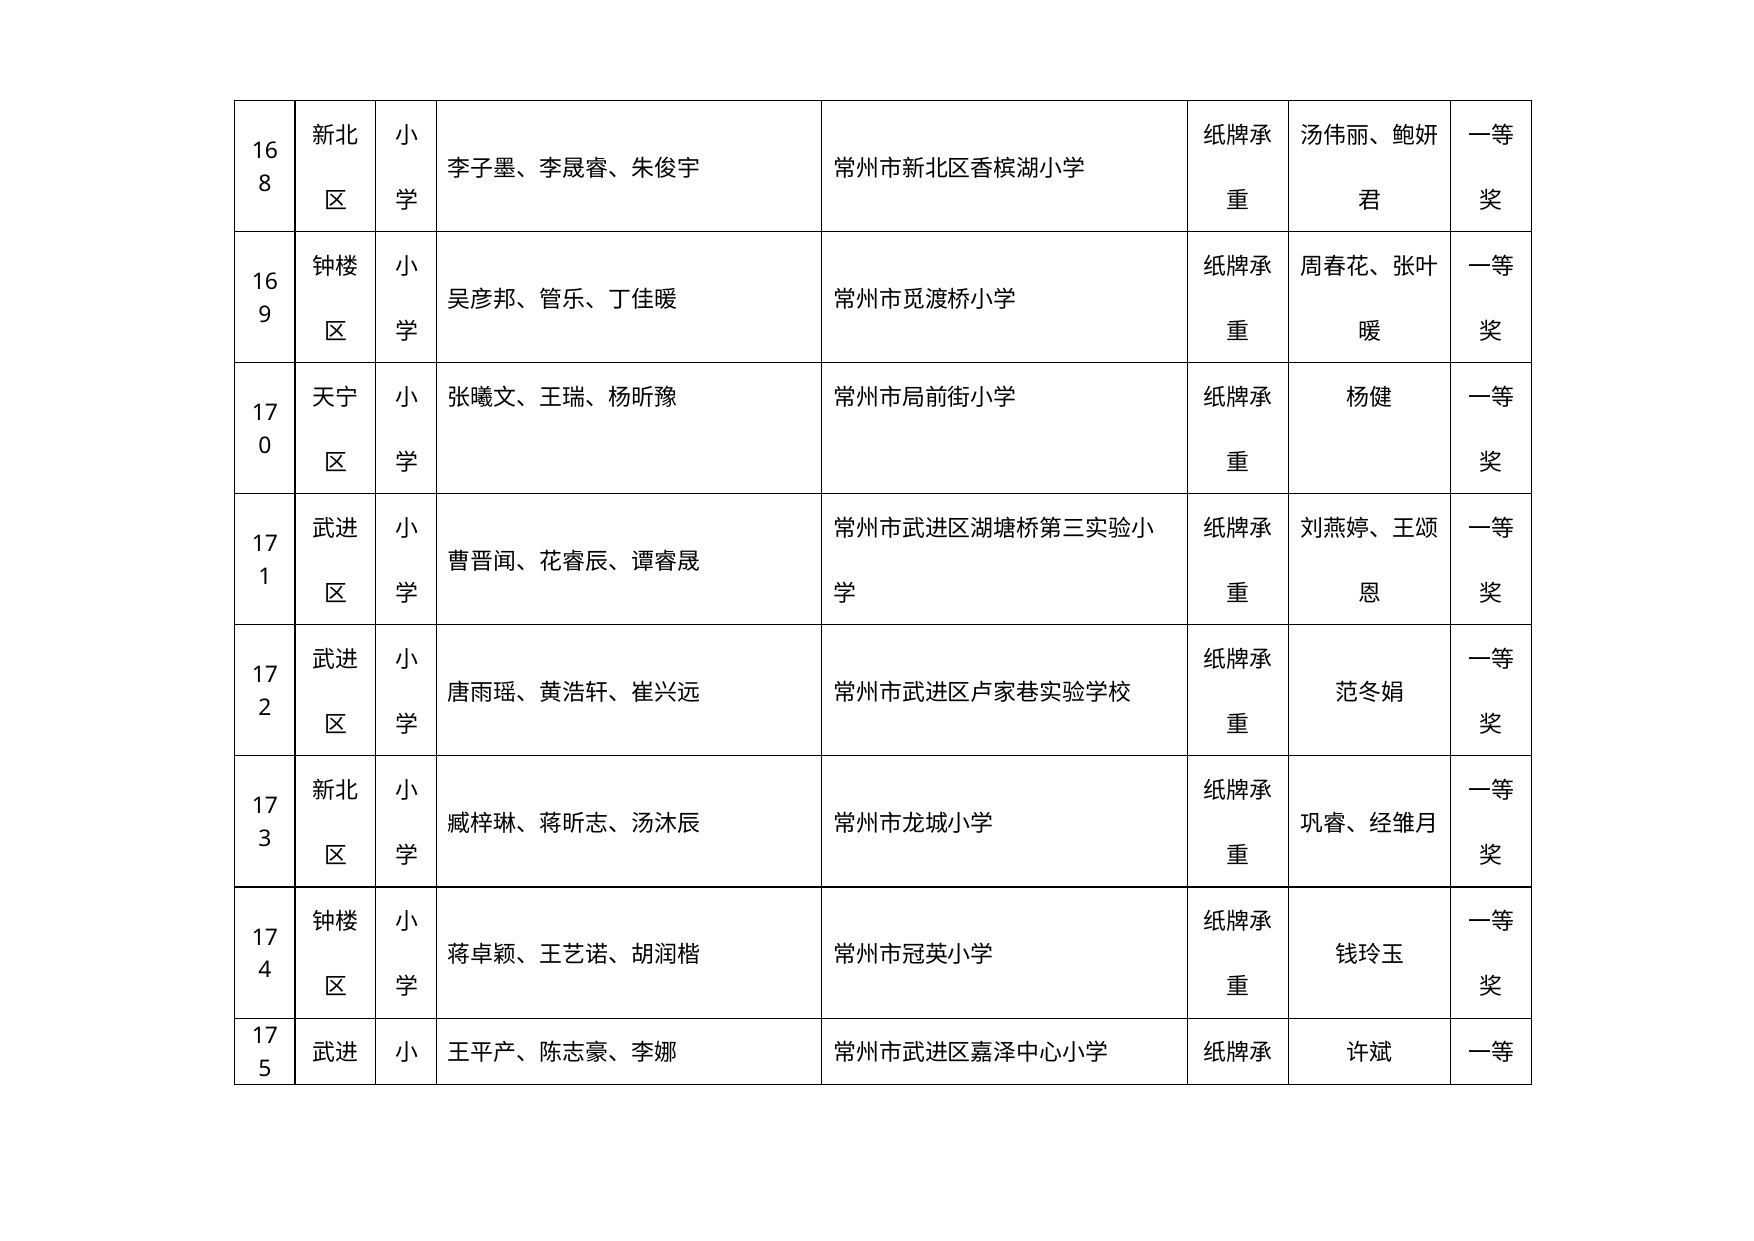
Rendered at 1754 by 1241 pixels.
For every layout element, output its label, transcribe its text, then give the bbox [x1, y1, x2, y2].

table_cell 一等奖 [1451, 888, 1531, 1017]
table_cell 纸牌承重 [1188, 101, 1288, 231]
table_cell 汤伟丽、鲍妍君 [1289, 101, 1450, 231]
table_cell 新北区 [296, 101, 375, 231]
table_cell 刘燕婷、王颂恩 [1289, 494, 1450, 624]
table_cell 常州市冠英小学 [822, 888, 1187, 1017]
table_cell 一等奖 [1451, 232, 1531, 362]
table_cell 纸牌承重 [1188, 625, 1288, 755]
table_cell 168 [235, 101, 294, 231]
table_cell 小学 [376, 101, 436, 231]
table_cell 常州市龙城小学 [822, 756, 1187, 886]
table_cell 173 [235, 756, 294, 886]
table_cell 新北区 [296, 756, 375, 886]
table_cell 小学 [376, 494, 436, 624]
table_cell 小学 [376, 1019, 436, 1083]
table_cell 臧梓琳、蒋昕志、汤沐辰 [437, 756, 821, 886]
table_cell 一等奖 [1451, 363, 1531, 493]
table_cell 171 [235, 494, 294, 624]
table_cell 常州市觅渡桥小学 [822, 232, 1187, 362]
table_cell 169 [235, 232, 294, 362]
table_cell 常州市局前街小学 [822, 363, 1187, 493]
table_cell 武进区 [296, 625, 375, 755]
table_cell 李子墨、李晟睿、朱俊宇 [437, 101, 821, 231]
table_cell 常州市武进区嘉泽中心小学 [822, 1019, 1187, 1083]
table_cell 钟楼区 [296, 888, 375, 1017]
table_cell 天宁区 [296, 363, 375, 493]
table_cell 常州市新北区香槟湖小学 [822, 101, 1187, 231]
table_cell 钱玲玉 [1289, 888, 1450, 1017]
table_cell 纸牌承重 [1188, 494, 1288, 624]
table_cell 纸牌承重 [1188, 1019, 1288, 1083]
table_cell 曹晋闻、花睿辰、谭睿晟 [437, 494, 821, 624]
table_cell 唐雨瑶、黄浩轩、崔兴远 [437, 625, 821, 755]
table_cell 武进区 [296, 1019, 375, 1083]
table_cell 170 [235, 363, 294, 493]
table_cell 175 [235, 1019, 294, 1083]
table_cell 小学 [376, 363, 436, 493]
table_cell 纸牌承重 [1188, 888, 1288, 1017]
table_cell 小学 [376, 232, 436, 362]
table_cell 纸牌承重 [1188, 756, 1288, 886]
table_cell 杨健 [1289, 363, 1450, 493]
table_cell 纸牌承重 [1188, 232, 1288, 362]
table_cell 一等奖 [1451, 494, 1531, 624]
table_cell 钟楼区 [296, 232, 375, 362]
table_cell 小学 [376, 888, 436, 1017]
table_cell 小学 [376, 756, 436, 886]
table_cell 纸牌承重 [1188, 363, 1288, 493]
table_cell 王平产、陈志豪、李娜 [437, 1019, 821, 1083]
table_cell 172 [235, 625, 294, 755]
table_cell 范冬娟 [1289, 625, 1450, 755]
table_cell 一等奖 [1451, 1019, 1531, 1083]
table_cell 174 [235, 888, 294, 1017]
table_cell 武进区 [296, 494, 375, 624]
table_cell 常州市武进区湖塘桥第三实验小学 [822, 494, 1187, 624]
table_cell 周春花、张叶暖 [1289, 232, 1450, 362]
table_cell 张曦文、王瑞、杨昕豫 [437, 363, 821, 493]
table_cell 巩睿、经雏月 [1289, 756, 1450, 886]
table_cell 一等奖 [1451, 625, 1531, 755]
table_cell 一等奖 [1451, 101, 1531, 231]
table_cell 许斌 [1289, 1019, 1450, 1083]
table_cell 常州市武进区卢家巷实验学校 [822, 625, 1187, 755]
table_cell 吴彦邦、管乐、丁佳暖 [437, 232, 821, 362]
table_cell 一等奖 [1451, 756, 1531, 886]
table_cell 小学 [376, 625, 436, 755]
table_cell 蒋卓颖、王艺诺、胡润楷 [437, 888, 821, 1017]
